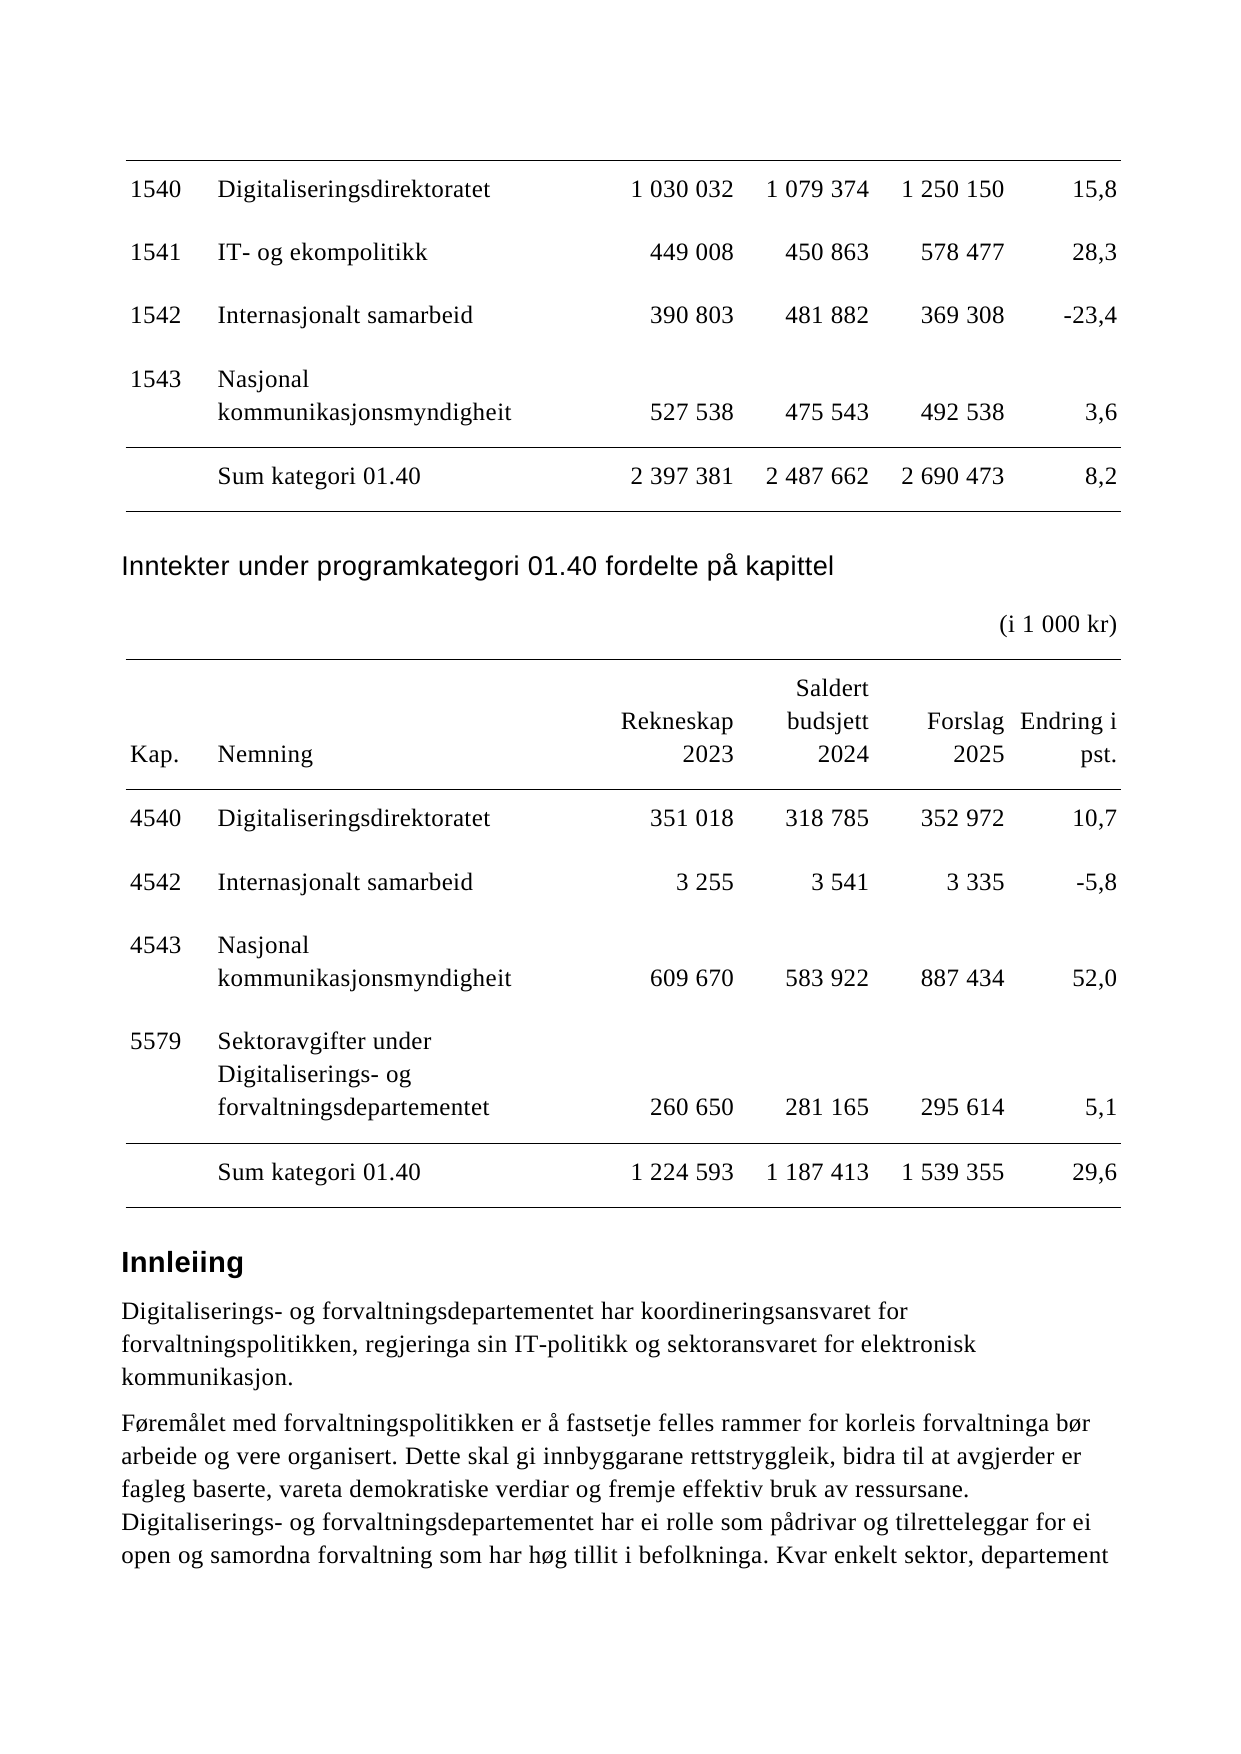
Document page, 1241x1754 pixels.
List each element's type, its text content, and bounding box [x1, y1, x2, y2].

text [121, 1408, 1119, 1569]
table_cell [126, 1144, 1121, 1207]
text Inntekter under programkategori 01.40 fordelte på kapittel [121, 550, 1119, 581]
subtitle Innleiing [121, 1245, 1119, 1279]
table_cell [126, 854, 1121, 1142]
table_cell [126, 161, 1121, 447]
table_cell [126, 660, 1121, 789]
text Digitaliserings- og forvaltningsdepartementet har koordineringsansvaret for forvaltningspolitikken, regjeringa sin IT-politikk og sektoransvaret for elektronisk kommunikasjon. [121, 1296, 1119, 1391]
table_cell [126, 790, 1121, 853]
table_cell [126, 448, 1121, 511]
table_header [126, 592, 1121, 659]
